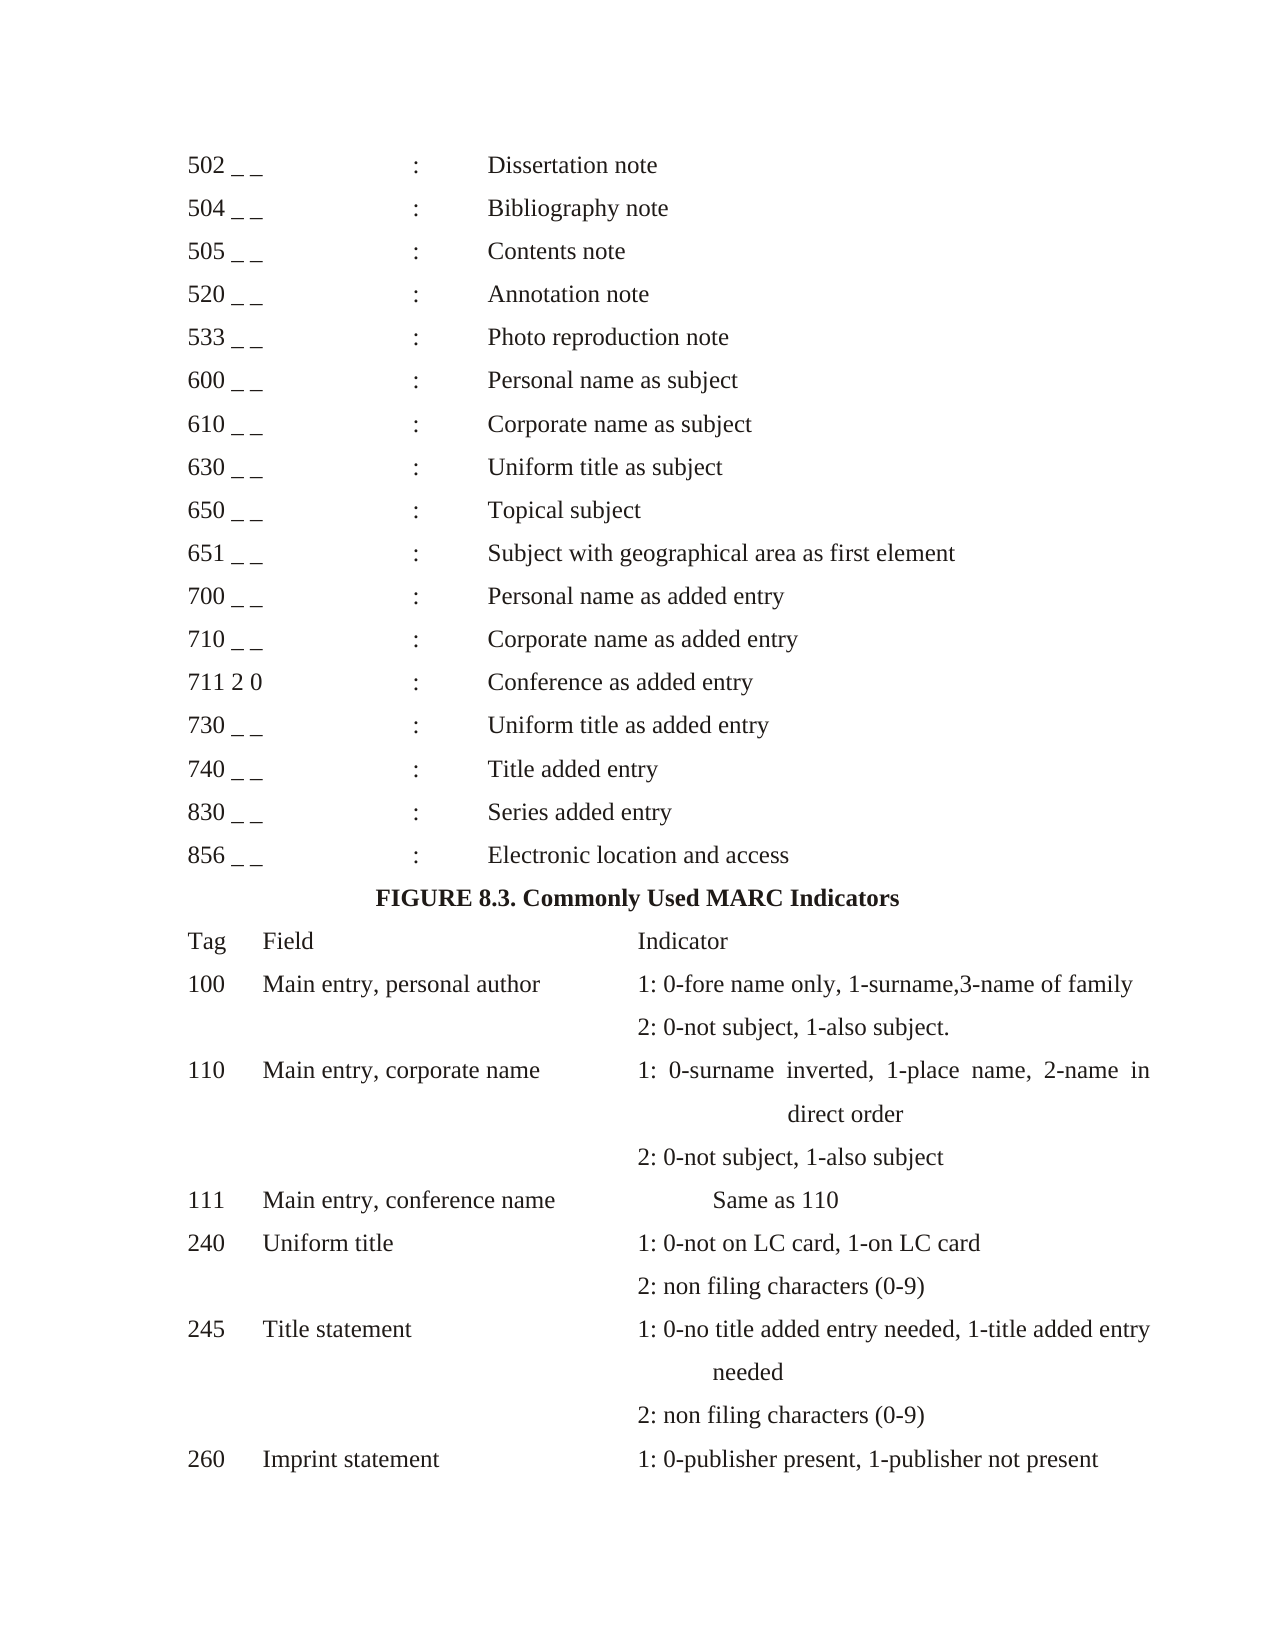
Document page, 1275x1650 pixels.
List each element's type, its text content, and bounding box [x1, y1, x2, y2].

text 730 _ _ : Uniform title as added entry [112, 711, 1162, 739]
text 740 _ _ : Title added entry [112, 754, 1162, 782]
text 502 _ _ : Dissertation note [112, 150, 1162, 179]
text 2: non filing characters (0-9) [562, 1271, 1162, 1300]
text 650 _ _ : Topical subject [112, 495, 1162, 524]
text 710 _ _ : Corporate name as added entry [112, 624, 1162, 653]
text 830 _ _ : Series added entry [112, 797, 1162, 826]
text 505 _ _ : Contents note [112, 236, 1162, 265]
text 533 _ _ : Photo reproduction note [112, 322, 1162, 351]
text 2: 0-not subject, 1-also subject [562, 1142, 1162, 1171]
text 110 Main entry, corporate name 1: 0-surname inverted, 1-place name, 2-name in direct order [112, 1056, 1162, 1127]
text 630 _ _ : Uniform title as subject [112, 452, 1162, 481]
text 856 _ _ : Electronic location and access [112, 840, 1162, 869]
text FIGURE 8.3. Commonly Used MARC Indicators [112, 883, 1162, 912]
text 700 _ _ : Personal name as added entry [112, 581, 1162, 610]
text 260 Imprint statement 1: 0-publisher present, 1-publisher not present [112, 1444, 1162, 1472]
text 520 _ _ : Annotation note [112, 279, 1162, 308]
text 610 _ _ : Corporate name as subject [112, 409, 1162, 437]
text 2: 0-not subject, 1-also subject. [562, 1012, 1162, 1041]
text 245 Title statement 1: 0-no title added entry needed, 1-title added entry [112, 1314, 1162, 1343]
text 600 _ _ : Personal name as subject [112, 366, 1162, 394]
text 100 Main entry, personal author 1: 0-fore name only, 1-surname,3-name of family [112, 969, 1162, 998]
text Tag Field Indicator [112, 926, 1162, 955]
text needed [112, 1357, 1162, 1386]
text 240 Uniform title 1: 0-not on LC card, 1-on LC card [112, 1228, 1162, 1257]
text 2: non filing characters (0-9) [562, 1401, 1162, 1429]
text 504 _ _ : Bibliography note [112, 193, 1162, 222]
text 651 _ _ : Subject with geographical area as first element [112, 538, 1162, 567]
text 711 2 0 : Conference as added entry [112, 667, 1162, 696]
text 111 Main entry, conference name Same as 110 [112, 1185, 1162, 1214]
